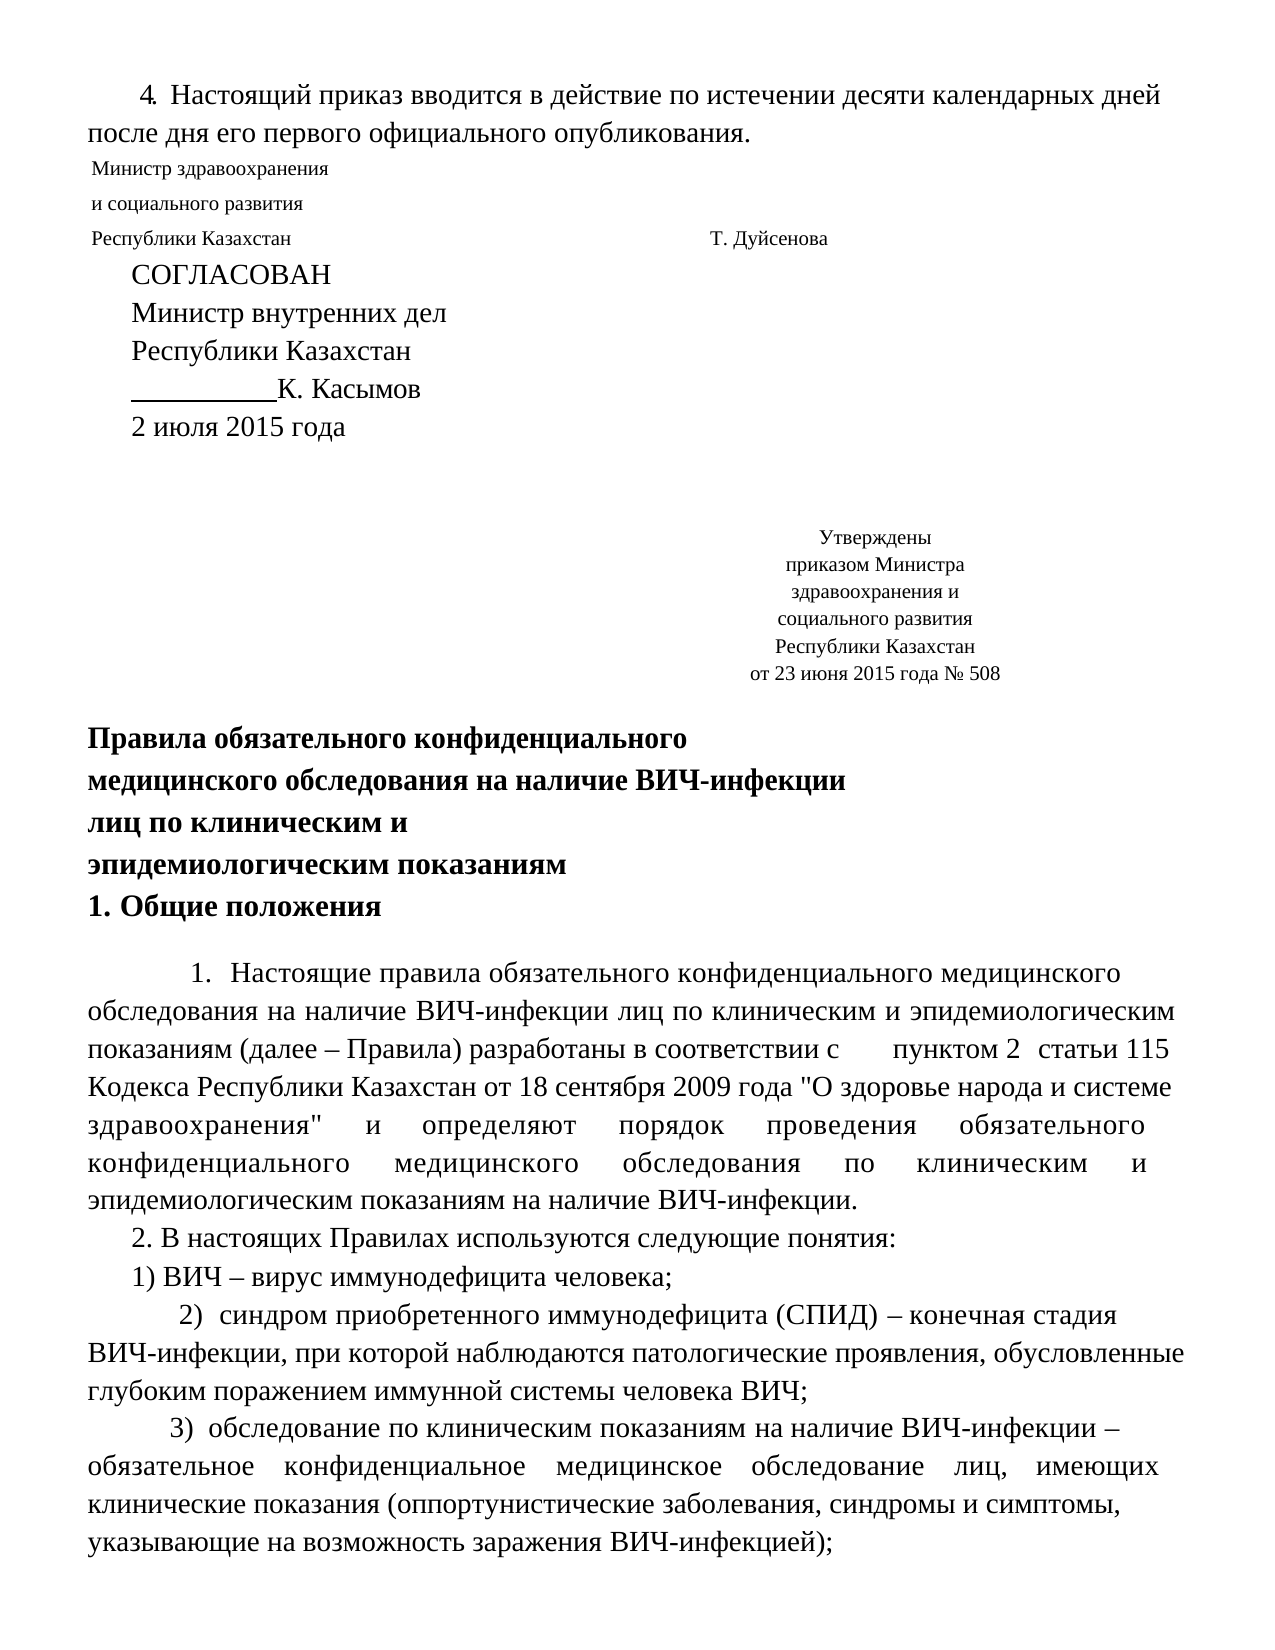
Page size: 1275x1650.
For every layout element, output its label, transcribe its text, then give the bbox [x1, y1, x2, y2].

text СОГЛАСОВАН [131, 257, 1198, 291]
text показаниям (далее – Правила) разработаны в соответствии с [87, 1031, 880, 1064]
text Утверждены приказом Министра здравоохранения и социального развития Республики Казахстан [775, 525, 975, 658]
list обследование по клиническим показаниям на наличие ВИЧ-инфекции – обязательное конфиденциальное медицинское обследование лиц, имеющих клинические показания (оппортунистические заболевания, синдромы и симптомы, указывающие на возможность заражения ВИЧ-инфекцией); [87, 1411, 1173, 1558]
text Кодекса Республики Казахстан от 18 сентября 2009 года "О здоровье народа и системе здравоохранения" и определяют порядок проведения обязательного конфиденциального медицинского обследования по клиническим и эпидемиологическим показаниям на наличие ВИЧ-инфекции. [87, 1069, 1179, 1216]
text Министр внутренних дел Республики Казахстан [131, 296, 592, 367]
text от 23 июня 2015 года № 508 [747, 661, 1002, 685]
subtitle Общие положения [87, 887, 1198, 923]
text пунктом 2 [893, 1031, 1026, 1064]
list ВИЧ – вирус иммунодефицита человека; [131, 1259, 1198, 1292]
text статьи 115 [1038, 1031, 1198, 1064]
subtitle Правила обязательного конфиденциального [87, 719, 694, 756]
subtitle медицинского обследования на наличие ВИЧ-инфекции лиц по клиническим и [87, 762, 898, 839]
text К. Касымов 2 июля 2015 года [131, 371, 423, 443]
list Настоящие правила обязательного конфиденциального медицинского обследования на наличие ВИЧ-инфекции лиц по клиническим и эпидемиологическим [87, 955, 1178, 1026]
text Республики Казахстан Т. Дуйсенова [91, 226, 1198, 249]
list Настоящий приказ вводится в действие по истечении десяти календарных дней после дня его первого официального опубликования. [87, 77, 1178, 148]
text эпидемиологическим показаниям [87, 845, 1198, 881]
text Министр здравоохранения и социального развития [91, 156, 331, 215]
list синдром приобретенного иммунодефицита (СПИД) – конечная стадия ВИЧ-инфекции, при которой наблюдаются патологические проявления, обусловленные глубоким поражением иммунной системы человека ВИЧ; [87, 1297, 1187, 1406]
list В настоящих Правилах используются следующие понятия: [131, 1221, 1198, 1254]
